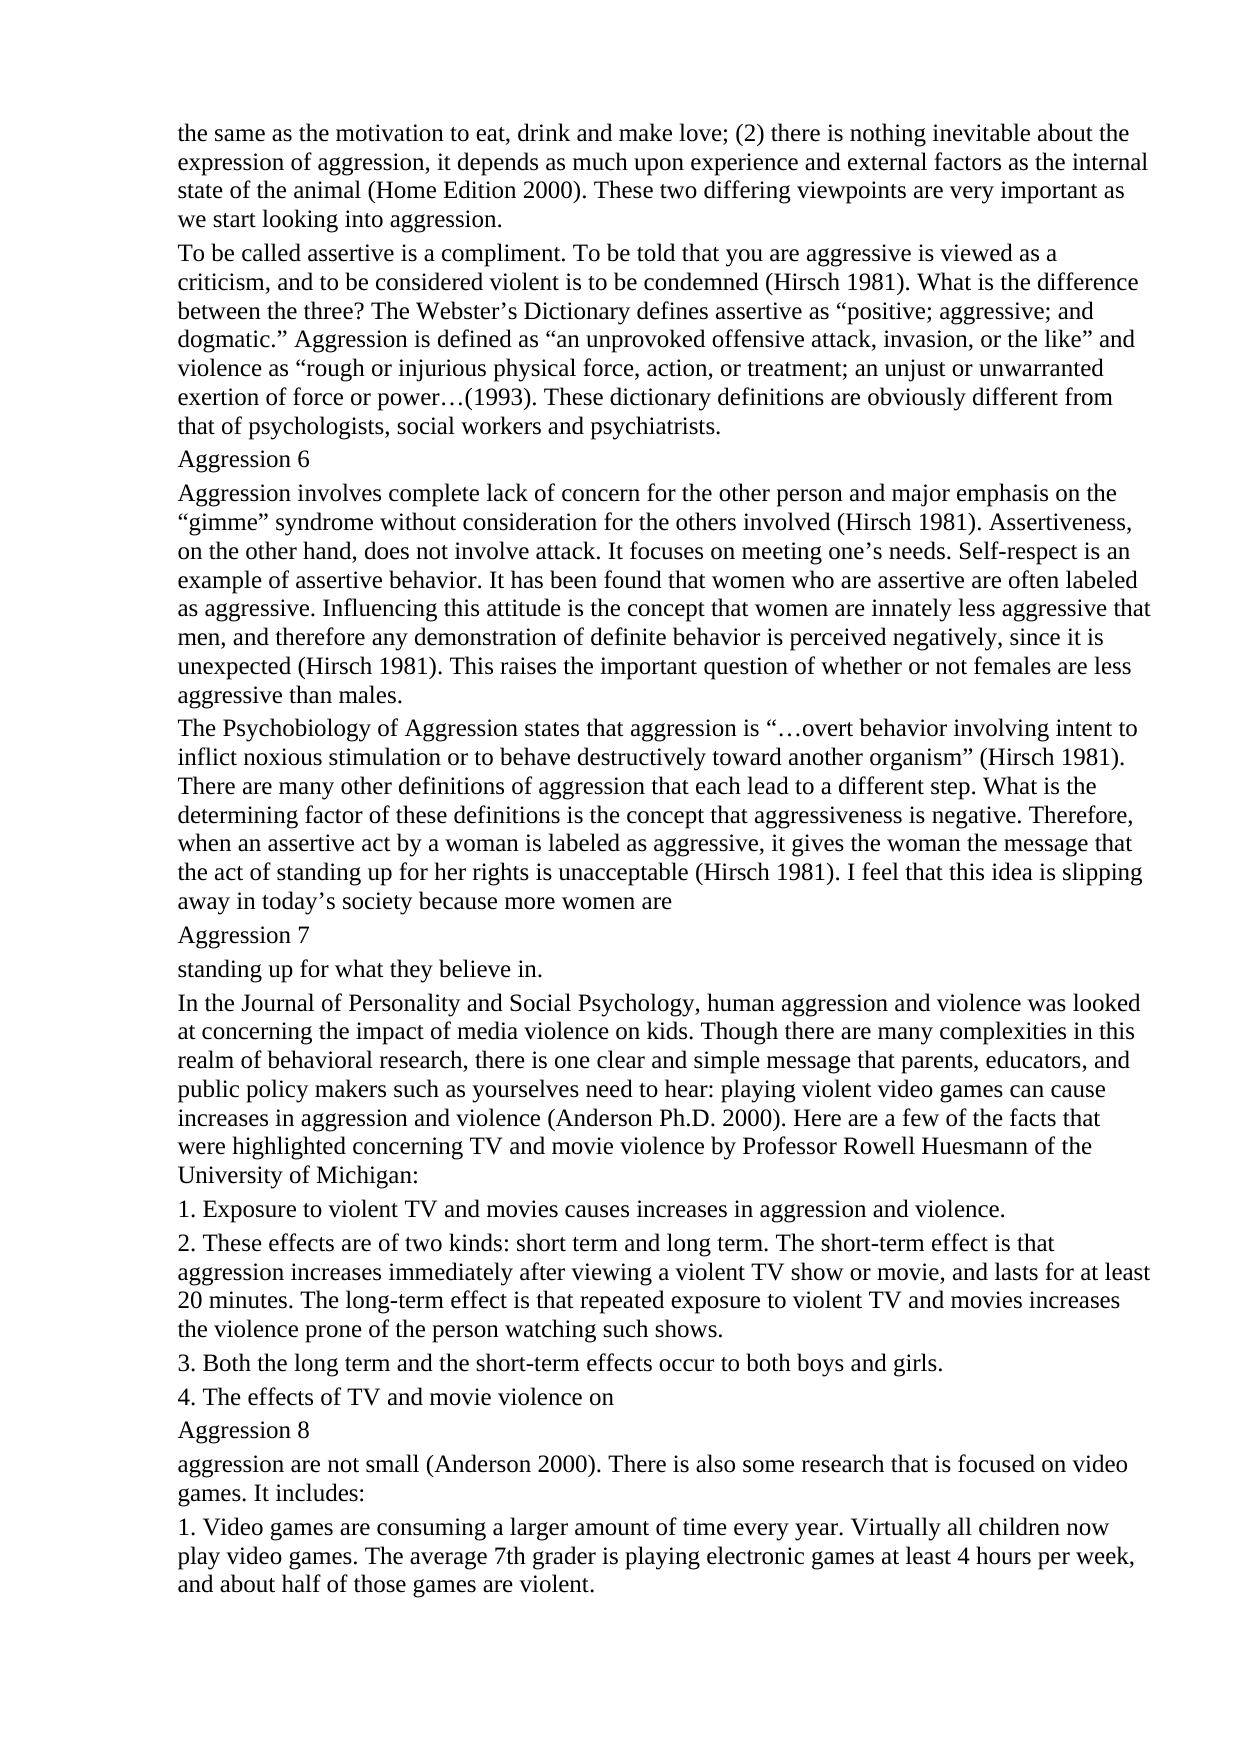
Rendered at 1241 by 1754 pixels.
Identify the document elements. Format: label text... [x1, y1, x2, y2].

text To be called assertive is a compliment. To be told that you are aggressive is viewed as a criticism, and to be considered violent is to be condemned (Hirsch 1981). What is the difference between the three? The Webster’s Dictionary defines assertive as “positive; aggressive; and dogmatic.” Aggression is defined as “an unprovoked offensive attack, invasion, or the like” and violence as “rough or injurious physical force, action, or treatment; an unjust or unwarranted exertion of force or power…(1993). These dictionary definitions are obviously different from that of psychologists, social workers and psychiatrists. [177, 238, 1152, 439]
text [177, 118, 1152, 233]
text Aggression 8 [177, 1416, 1152, 1444]
text 2. These effects are of two kinds: short term and long term. The short-term effect is that aggression increases immediately after viewing a violent TV show or movie, and lasts for at least 20 minutes. The long-term effect is that repeated exposure to violent TV and movies increases the violence prone of the person watching such shows. [177, 1228, 1152, 1343]
text Aggression 6 [177, 444, 1152, 473]
text The Psychobiology of Aggression states that aggression is “…overt behavior involving intent to inflict noxious stimulation or to behave destructively toward another organism” (Hirsch 1981). There are many other definitions of aggression that each lead to a different step. What is the determining factor of these definitions is the concept that aggressiveness is negative. Therefore, when an assertive act by a woman is labeled as aggressive, it gives the woman the message that the act of standing up for her rights is unacceptable (Hirsch 1981). I feel that this idea is slipping away in today’s society because more women are [177, 713, 1152, 915]
text In the Journal of Personality and Social Psychology, human aggression and violence was looked at concerning the impact of media violence on kids. Though there are many complexities in this realm of behavioral research, there is one clear and simple message that parents, educators, and public policy makers such as yourselves need to hear: playing violent video games can cause increases in aggression and violence (Anderson Ph.D. 2000). Here are a few of the facts that were highlighted concerning TV and movie violence by Professor Rowell Huesmann of the University of Michigan: [177, 988, 1152, 1189]
text 1. Video games are consuming a larger amount of time every year. Virtually all children now play video games. The average 7th grader is playing electronic games at least 4 hours per week, and about half of those games are violent. [177, 1512, 1152, 1598]
text Aggression involves complete lack of concern for the other person and major emphasis on the “gimme” syndrome without consideration for the others involved (Hirsch 1981). Assertiveness, on the other hand, does not involve attack. It focuses on meeting one’s needs. Self-respect is an example of assertive behavior. It has been found that women who are assertive are often labeled as aggressive. Influencing this attitude is the concept that women are innately less aggressive that men, and therefore any demonstration of definite behavior is perceived negatively, since it is unexpected (Hirsch 1981). This raises the important question of whether or not females are less aggressive than males. [177, 478, 1152, 708]
text aggression are not small (Anderson 2000). There is also some research that is focused on video games. It includes: [177, 1449, 1152, 1507]
text Aggression 7 [177, 920, 1152, 949]
text 3. Both the long term and the short-term effects occur to both boys and girls. [177, 1348, 1152, 1377]
text standing up for what they believe in. [177, 954, 1152, 982]
text 1. Exposure to violent TV and movies causes increases in aggression and violence. [177, 1194, 1152, 1223]
text 4. The effects of TV and movie violence on [177, 1382, 1152, 1411]
